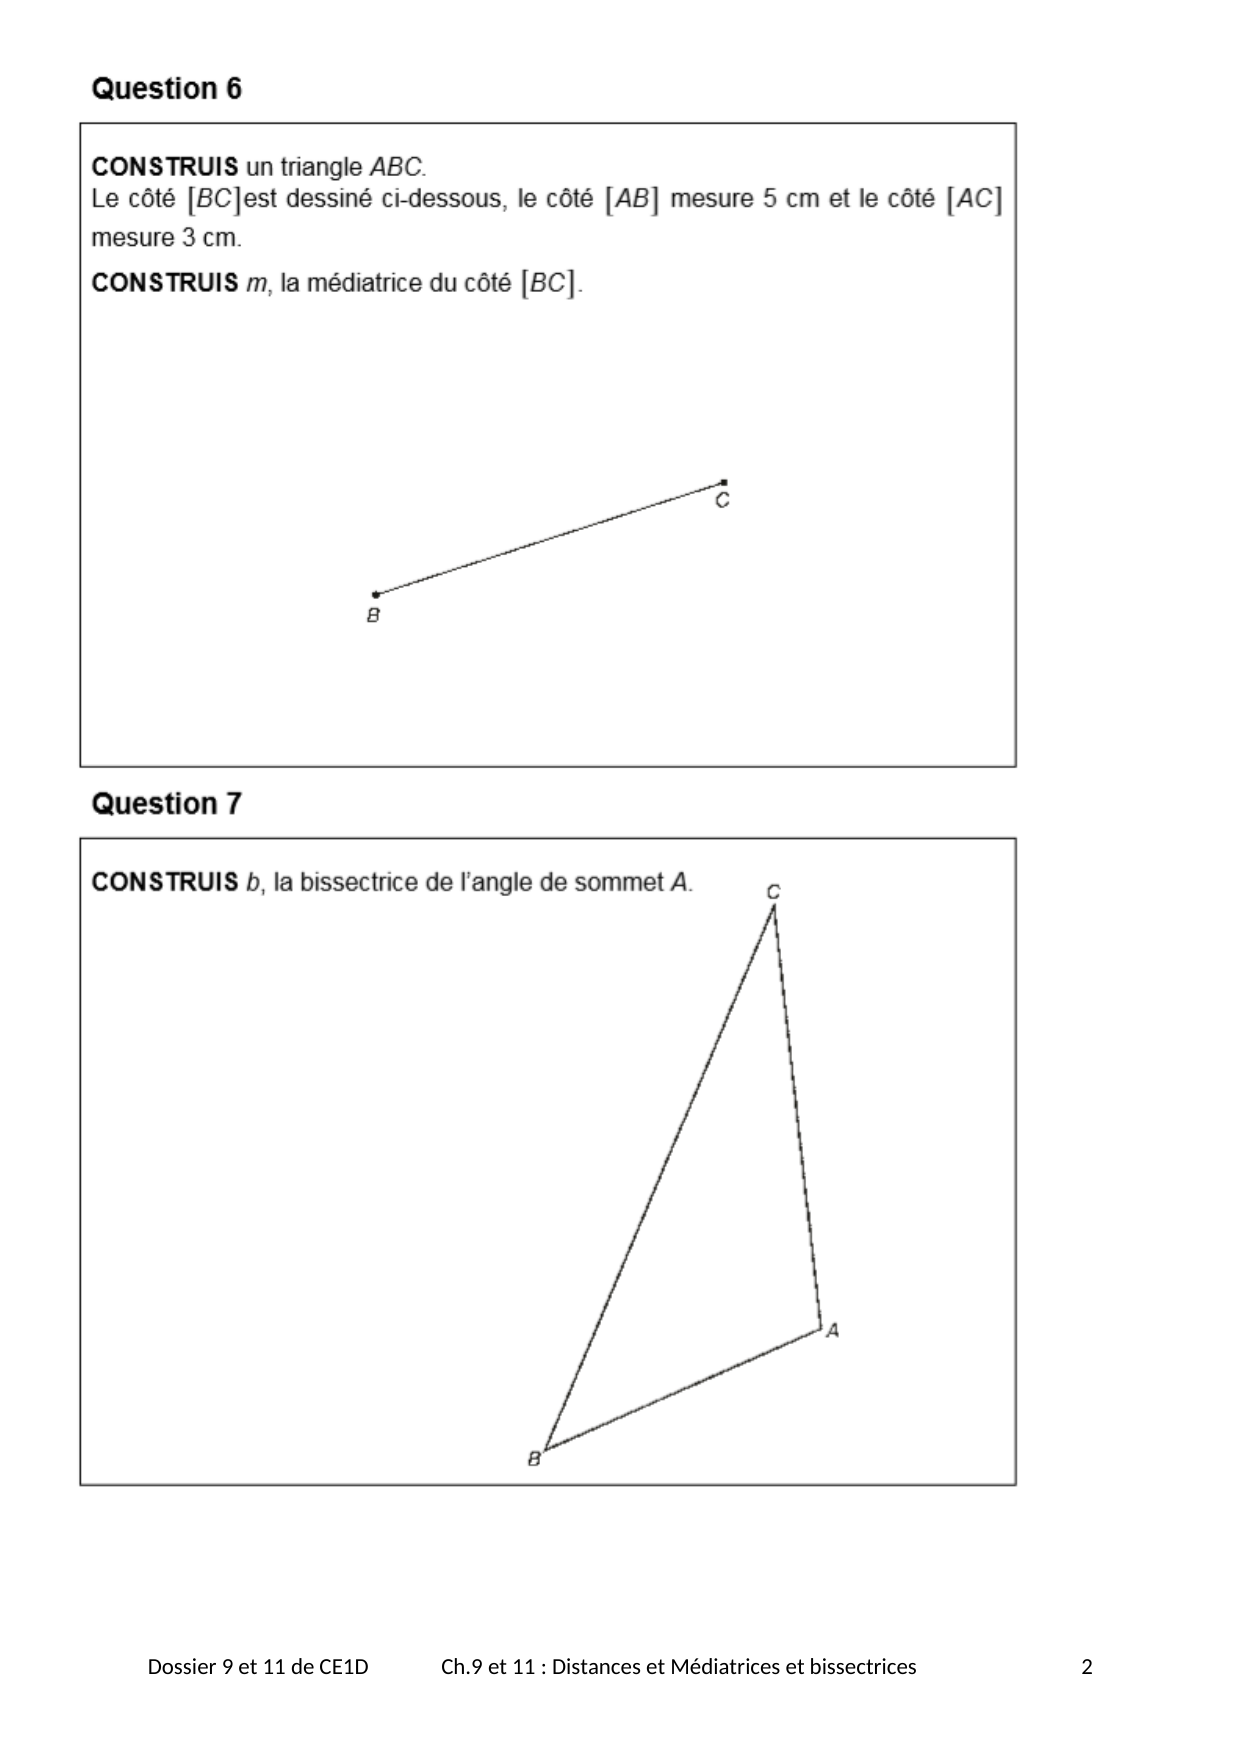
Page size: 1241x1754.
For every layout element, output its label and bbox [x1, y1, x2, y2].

picture [75, 787, 1022, 1490]
picture [75, 75, 1022, 774]
